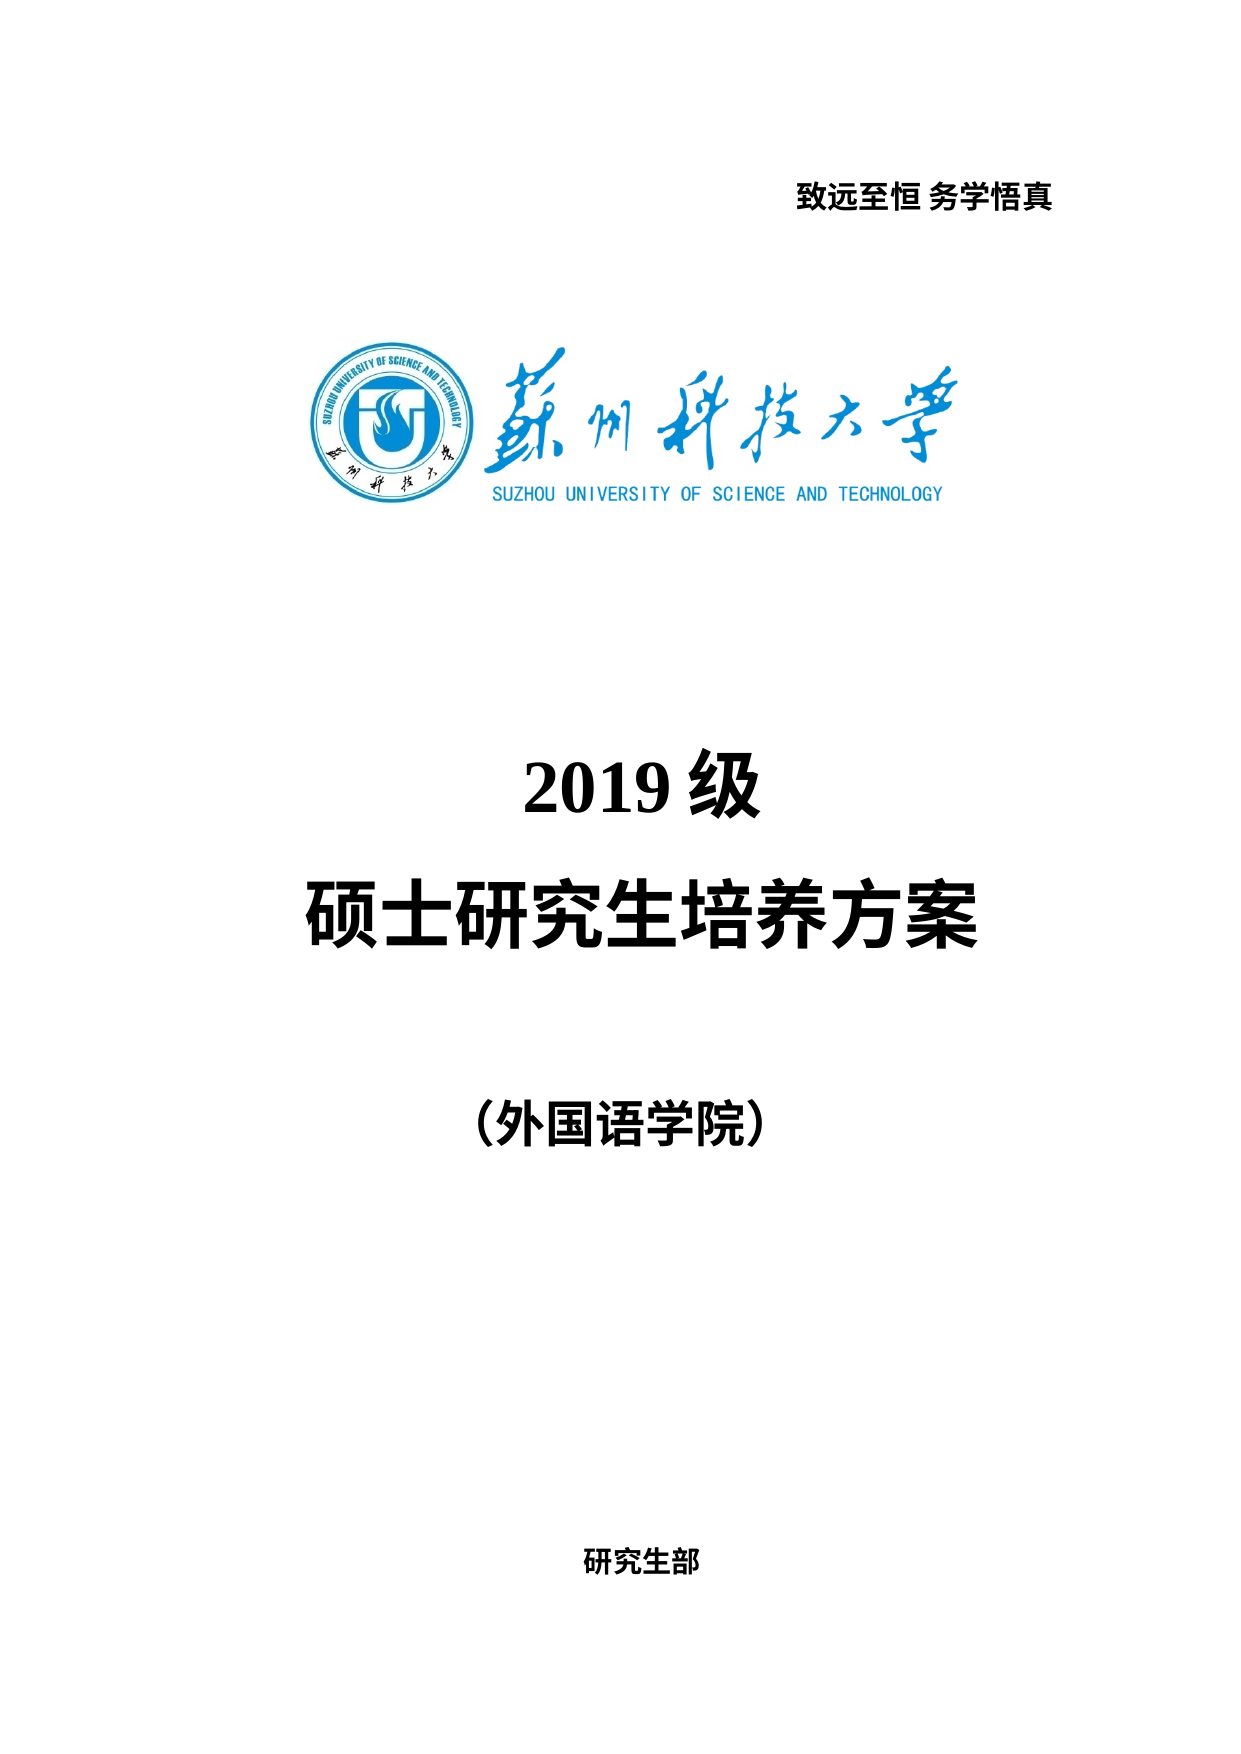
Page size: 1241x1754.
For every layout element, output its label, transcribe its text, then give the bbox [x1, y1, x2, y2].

text 致远至恒 务学悟真 [187, 162, 1053, 227]
text （外国语学院） [187, 1072, 1053, 1169]
text 硕士研究生培养方案 [231, 844, 1053, 974]
text 2019级 [231, 714, 1053, 844]
text 研究生部 [231, 1527, 1053, 1592]
picture [296, 339, 960, 505]
